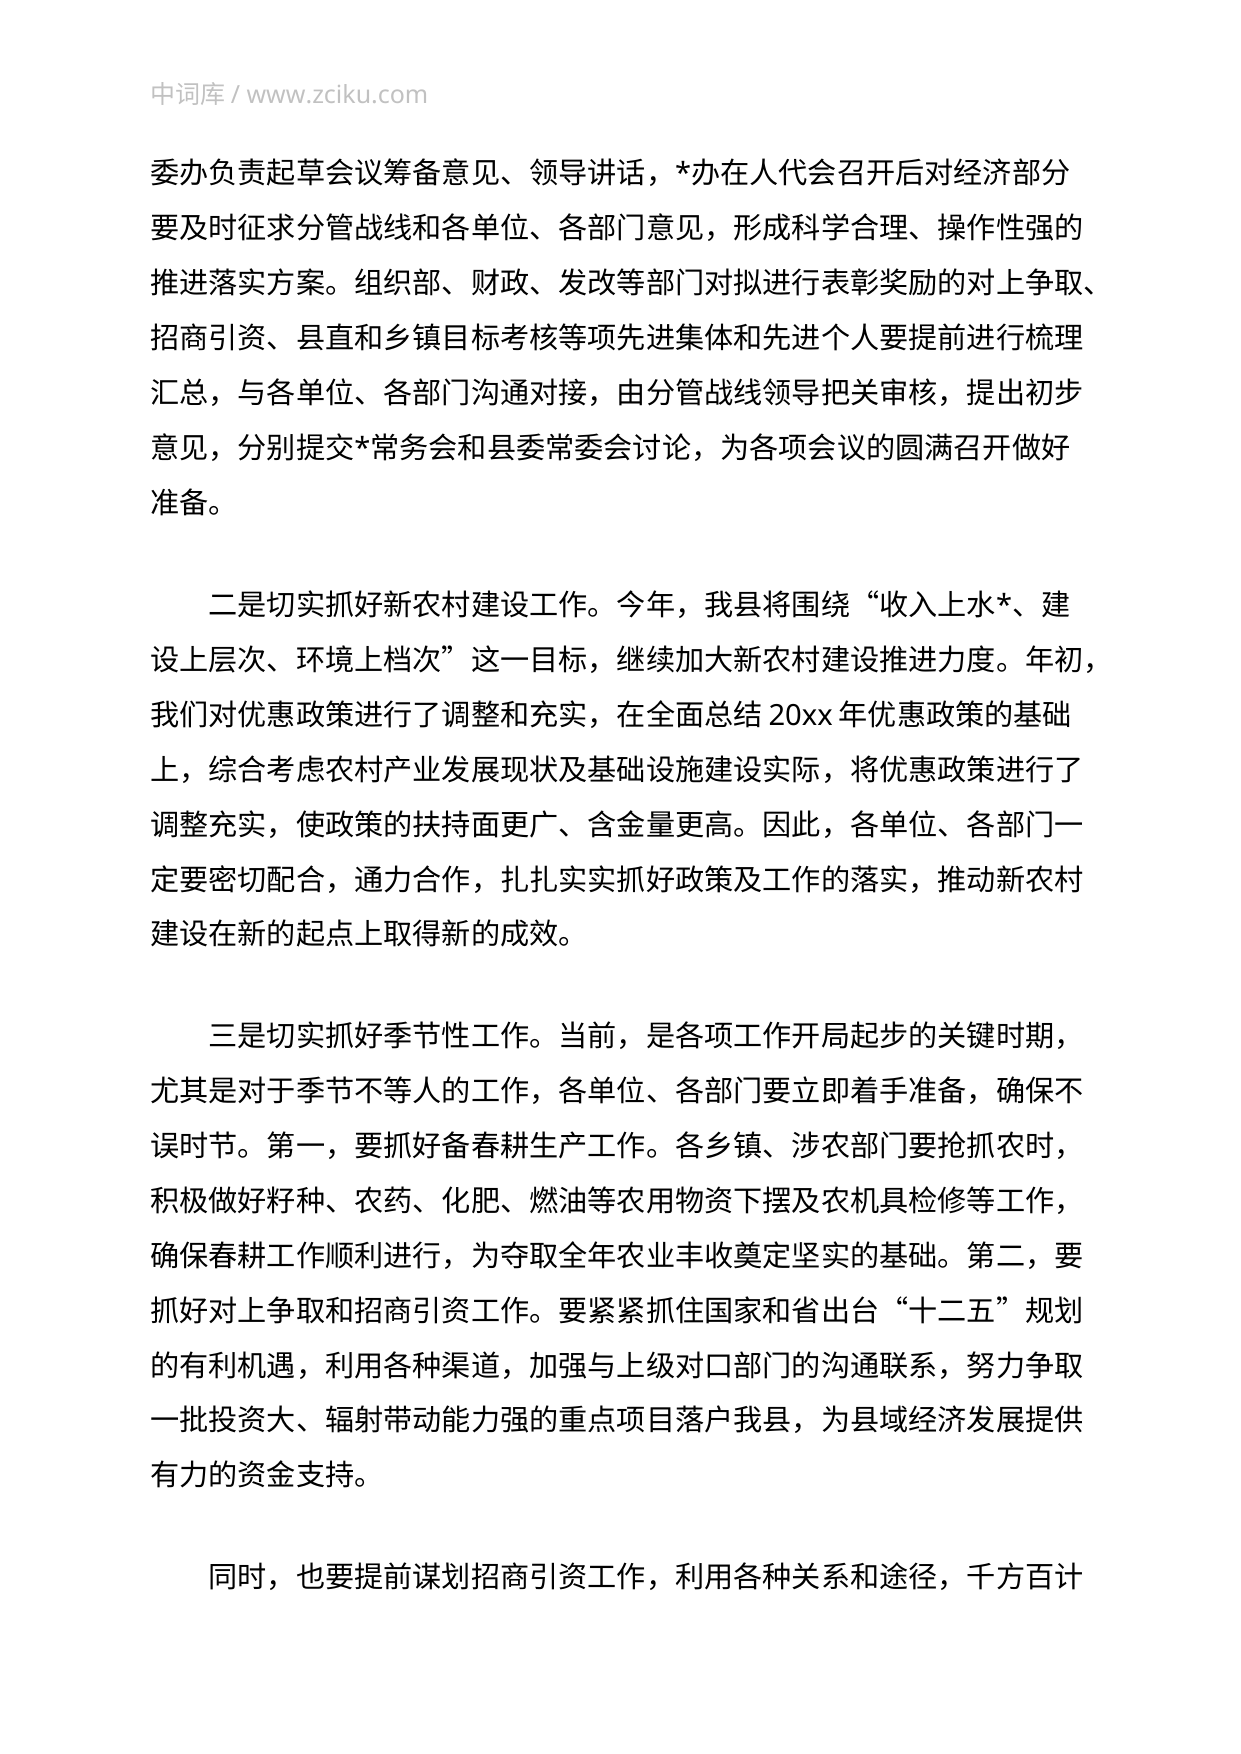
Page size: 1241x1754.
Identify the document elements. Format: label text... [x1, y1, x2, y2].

text 三是切实抓好季节性工作。当前，是各项工作开局起步的关键时期，尤其是对于季节不等人的工作，各单位、各部门要立即着手准备，确保不误时节。第一，要抓好备春耕生产工作。各乡镇、涉农部门要抢抓农时，积极做好籽种、农药、化肥、燃油等农用物资下摆及农机具检修等工作，确保春耕工作顺利进行，为夺取全年农业丰收奠定坚实的基础。第二，要抓好对上争取和招商引资工作。要紧紧抓住国家和省出台“十二五”规划的有利机遇，利用各种渠道，加强与上级对口部门的沟通联系，努力争取一批投资大、辐射带动能力强的重点项目落户我县，为县域经济发展提供有力的资金支持。 [150, 1013, 1090, 1494]
text 二是切实抓好新农村建设工作。今年，我县将围绕“收入上水*、建设上层次、环境上档次”这一目标，继续加大新农村建设推进力度。年初，我们对优惠政策进行了调整和充实，在全面总结20xx年优惠政策的基础上，综合考虑农村产业发展现状及基础设施建设实际，将优惠政策进行了调整充实，使政策的扶持面更广、含金量更高。因此，各单位、各部门一定要密切配合，通力合作，扎扎实实抓好政策及工作的落实，推动新农村建设在新的起点上取得新的成效。 [150, 581, 1090, 953]
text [150, 1554, 1090, 1596]
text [150, 150, 1090, 522]
